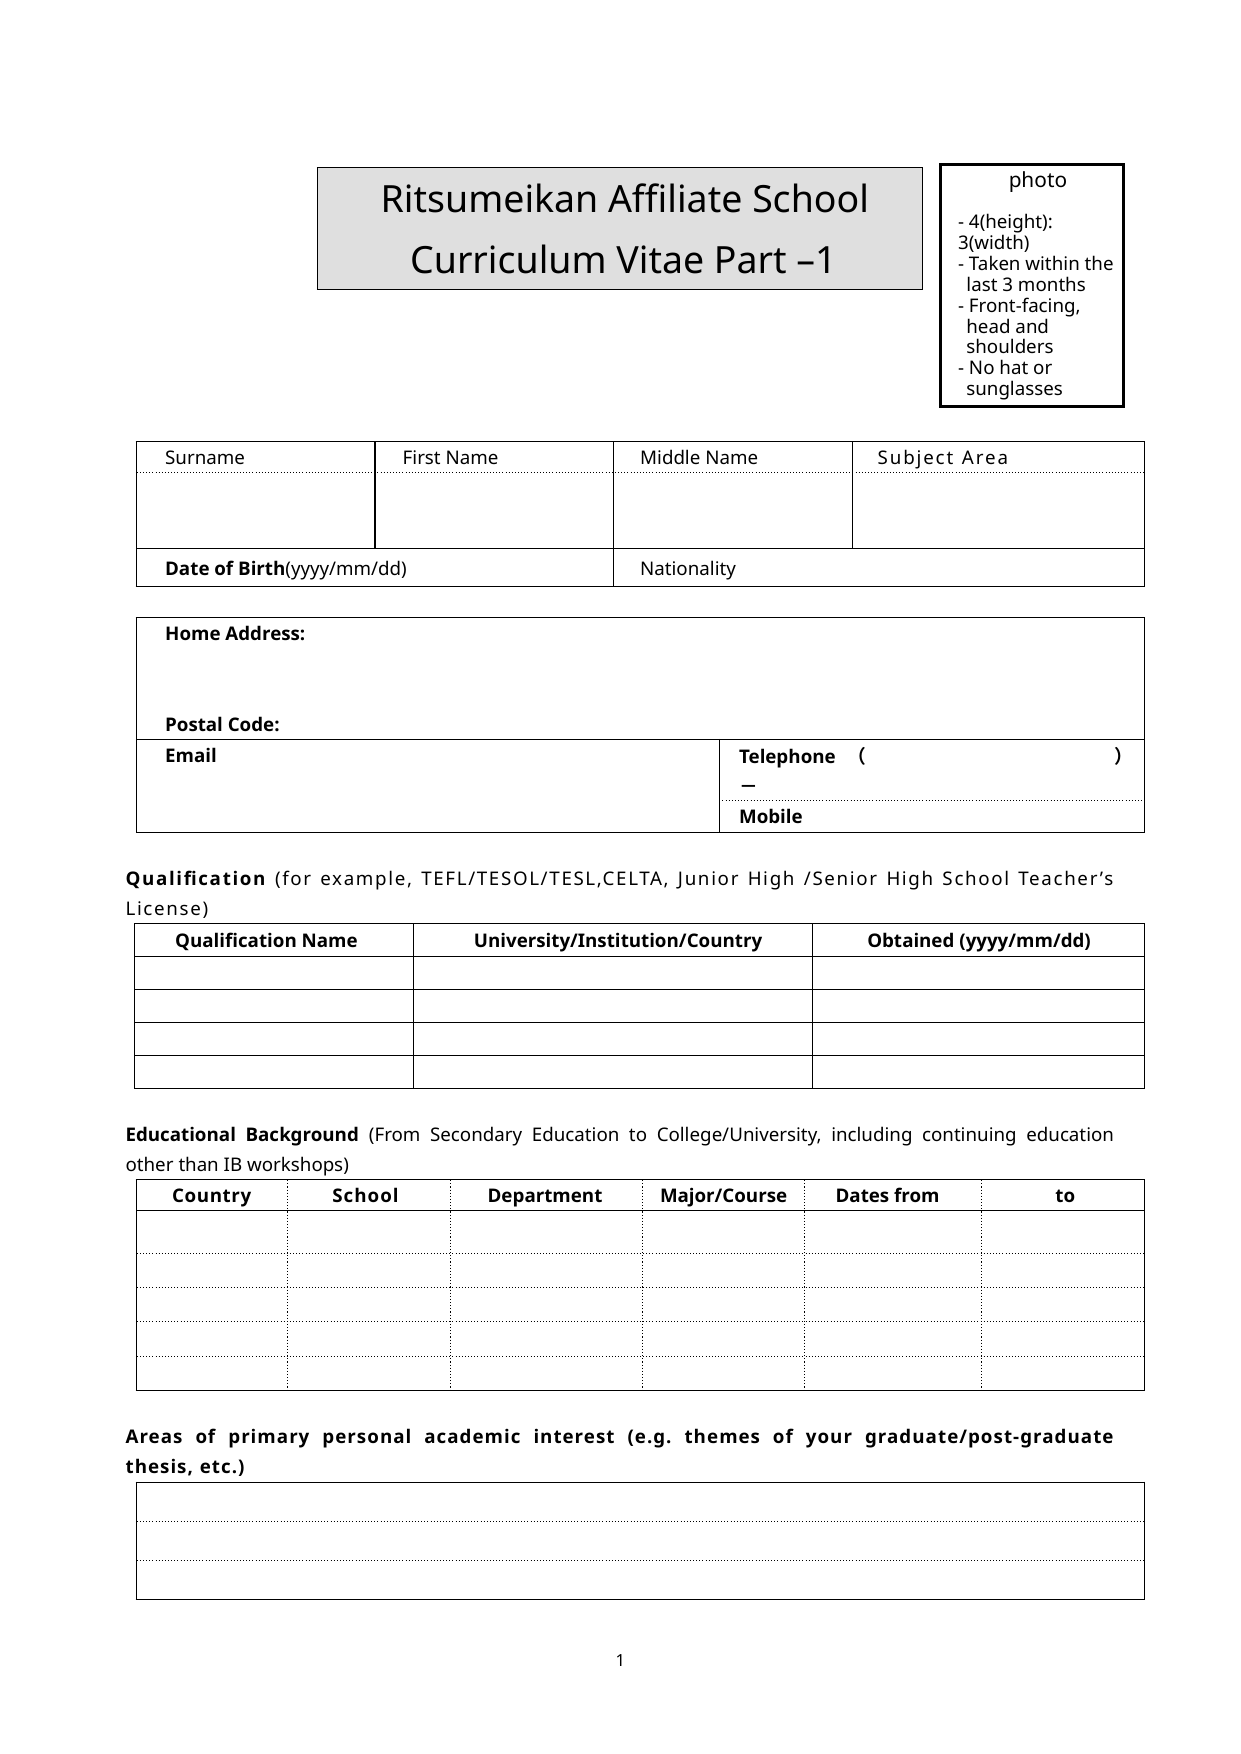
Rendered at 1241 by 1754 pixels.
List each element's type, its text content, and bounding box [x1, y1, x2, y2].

table_cell [805, 1211, 982, 1252]
table_cell [288, 1253, 450, 1287]
table_cell [137, 1253, 288, 1287]
table_cell [137, 1521, 1144, 1560]
table_cell [137, 1287, 288, 1321]
table_cell [614, 472, 852, 548]
table_cell [414, 1023, 812, 1054]
table_header to [982, 1180, 1144, 1210]
table_cell [135, 1056, 413, 1087]
table_header Obtained (yyyy/mm/dd) [813, 924, 1144, 956]
table_cell Email [137, 740, 719, 832]
table_cell [288, 1287, 450, 1321]
table_cell [450, 1356, 642, 1390]
table_cell [805, 1356, 982, 1390]
table_cell [813, 1023, 1144, 1054]
table_header Surname [137, 442, 374, 472]
table_cell [137, 1356, 288, 1390]
table_cell Nationality [614, 549, 1144, 586]
table_cell [137, 1560, 1144, 1599]
table_cell [137, 472, 374, 548]
table_cell [813, 957, 1144, 989]
table_cell [642, 1321, 804, 1356]
table_cell [805, 1253, 982, 1287]
table_cell [288, 1211, 450, 1252]
table_cell [982, 1287, 1144, 1321]
table_cell [137, 1211, 288, 1252]
table_cell [135, 990, 413, 1022]
table_header Department [450, 1180, 642, 1210]
table_cell Date of Birth(yyyy/mm/dd) [137, 549, 613, 586]
table_header Ritsumeikan Affiliate School Curriculum Vitae Part –1 [318, 168, 922, 289]
table_cell [450, 1211, 642, 1252]
table_header [137, 1483, 1144, 1521]
table_header Country [137, 1180, 288, 1210]
table_cell [135, 1023, 413, 1054]
table_cell [813, 990, 1144, 1022]
table_cell [450, 1287, 642, 1321]
table_header First Name [376, 442, 613, 472]
table_cell [450, 1321, 642, 1356]
table_cell [813, 1056, 1144, 1087]
table_header University/Institution/Country [414, 924, 812, 956]
table_cell [450, 1253, 642, 1287]
table_cell [642, 1287, 804, 1321]
table_header Dates from [805, 1180, 982, 1210]
table_header Middle Name [614, 442, 852, 472]
table_cell [414, 990, 812, 1022]
table_header School [288, 1180, 450, 1210]
table_cell [642, 1253, 804, 1287]
text Areas of primary personal academic interest (e.g. themes of your graduate/post-graduate thesis, etc.) [125, 1421, 1115, 1482]
table_cell [982, 1356, 1144, 1390]
table_header Subject Area [853, 442, 1144, 472]
table_cell [805, 1321, 982, 1356]
table_cell [982, 1211, 1144, 1252]
table_header Qualification Name [135, 924, 413, 956]
table_header Major/Course [642, 1180, 804, 1210]
table_header Home Address: Postal Code: [137, 618, 1144, 739]
table_cell [982, 1321, 1144, 1356]
table_cell [137, 1321, 288, 1356]
table_cell [642, 1356, 804, 1390]
table_cell Mobile [720, 800, 1144, 832]
table_cell Telephone（ ） － [720, 740, 1144, 800]
table_cell [642, 1211, 804, 1252]
text Educational Background (From Secondary Education to College/University, including continuing education other than IB workshops) [125, 1119, 1115, 1179]
text Qualification (for example, TEFL/TESOL/TESL,CELTA, Junior High /Senior High School Teacher’s License) [125, 863, 1115, 923]
table_cell [288, 1321, 450, 1356]
table_cell [414, 1056, 812, 1087]
table_cell [414, 957, 812, 989]
table_cell [288, 1356, 450, 1390]
table_cell [982, 1253, 1144, 1287]
table_cell [853, 472, 1144, 548]
table_cell [805, 1287, 982, 1321]
table_cell [376, 472, 613, 548]
table_cell [135, 957, 413, 989]
